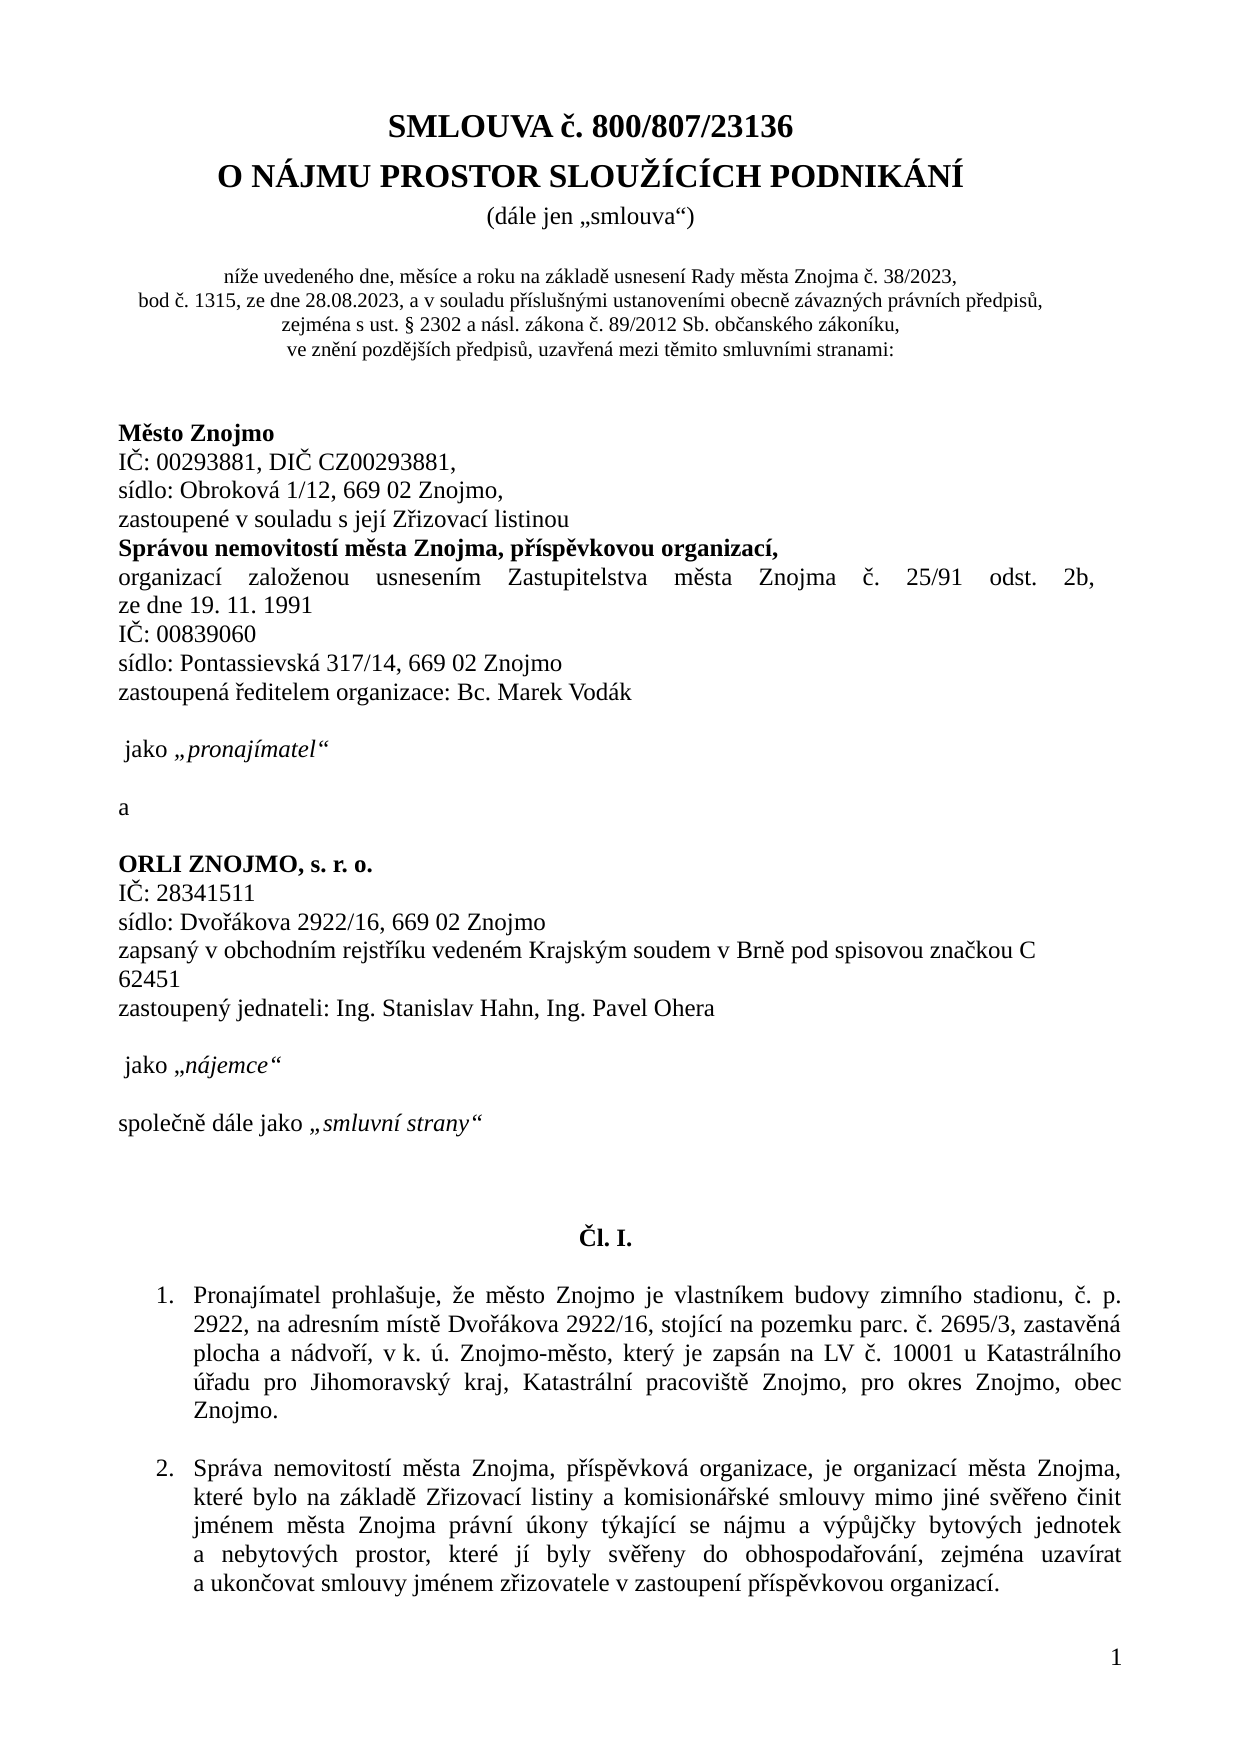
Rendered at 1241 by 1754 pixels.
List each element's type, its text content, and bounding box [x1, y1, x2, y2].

text sídlo: Pontassievská 317/14, 669 02 Znojmo [118, 648, 1122, 677]
text (dále jen „smlouva“) [118, 201, 1063, 229]
text organizací založenou usnesením Zastupitelstva města Znojma č. 25/91 odst. 2b, ze dne 19. 11. 1991 [118, 562, 1122, 619]
text IČ: 00839060 [118, 619, 1122, 648]
text společně dále jako „smluvní strany“ [118, 1108, 1063, 1137]
text jako „pronajímatel“ [118, 734, 1063, 763]
text Čl. I. [118, 1223, 1063, 1252]
text IČ: 00293881, DIČ CZ00293881, [44, 447, 1122, 476]
text sídlo: Dvořákova 2922/16, 669 02 Znojmo [118, 907, 1063, 936]
list Správa nemovitostí města Znojma, příspěvková organizace, je organizací města Znojma, které bylo na základě Zřizovací listiny a komisionářské smlouvy mimo jiné svěřeno činit jménem města Znojma právní úkony týkající se nájmu a výpůjčky bytových jednotek a nebytových prostor, které jí byly svěřeny do obhospodařování, zejména uzavírat a ukončovat smlouvy jménem zřizovatele v zastoupení příspěvkovou organizací. [156, 1453, 1122, 1597]
text zapsaný v obchodním rejstříku vedeném Krajským soudem v Brně pod spisovou značkou C 62451 [118, 936, 1063, 993]
text Správou nemovitostí města Znojma, příspěvkovou organizací, [118, 533, 1122, 562]
text zastoupená ředitelem organizace: Bc. Marek Vodák [44, 677, 1122, 706]
text O NÁJMU PROSTOR SLOUŽÍCÍCH PODNIKÁNÍ [118, 157, 1063, 195]
list Pronajímatel prohlašuje, že město Znojmo je vlastníkem budovy zimního stadionu, č. p. 2922, na adresním místě Dvořákova 2922/16, stojící na pozemku parc. č. 2695/3, zastavěná plocha a nádvoří, v k. ú. Znojmo-město, který je zapsán na LV č. 10001 u Katastrálního úřadu pro Jihomoravský kraj, Katastrální pracoviště Znojmo, pro okres Znojmo, obec Znojmo. [156, 1281, 1122, 1424]
text Město Znojmo [44, 418, 1122, 447]
text SMLOUVA č. 800/807/23136 [118, 106, 1063, 145]
text ORLI ZNOJMO, s. r. o. [118, 849, 1063, 878]
text níže uvedeného dne, měsíce a roku na základě usnesení Rady města Znojma č. 38/2023, bod č. 1315, ze dne 28.08.2023, a v souladu příslušnými ustanoveními obecně závazných právních předpisů, zejména s ust. § 2302 a násl. zákona č. 89/2012 Sb. občanského zákoníku, ve znění pozdějších předpisů, uzavřená mezi těmito smluvními stranami: [118, 264, 1063, 361]
text jako „nájemce“ [118, 1051, 1063, 1079]
text zastoupené v souladu s její Zřizovací listinou [118, 504, 1122, 533]
text zastoupený jednateli: Ing. Stanislav Hahn, Ing. Pavel Ohera [118, 993, 1063, 1022]
text a [118, 792, 1063, 821]
text IČ: 28341511 [118, 878, 1063, 907]
text sídlo: Obroková 1/12, 669 02 Znojmo, [118, 476, 1122, 504]
